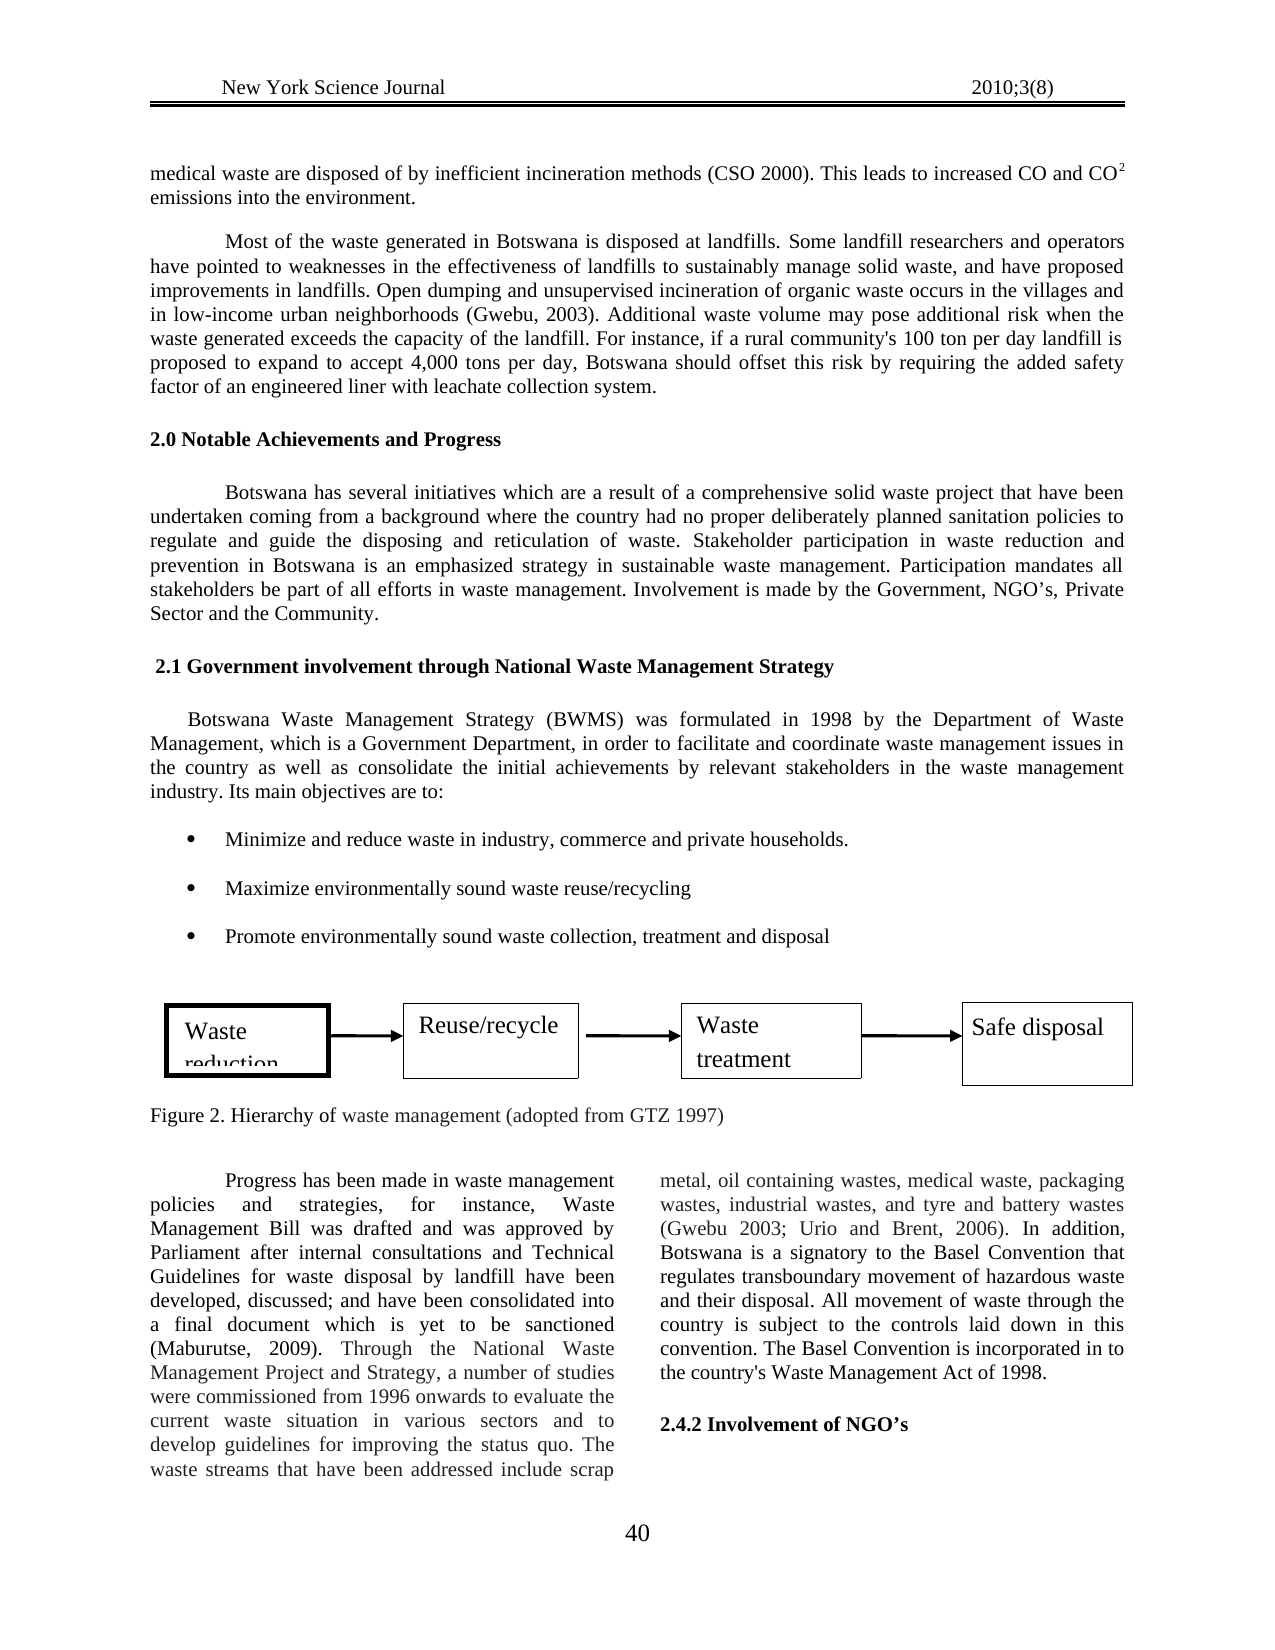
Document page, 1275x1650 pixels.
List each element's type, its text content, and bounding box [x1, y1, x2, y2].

list Promote environmentally sound waste collection, treatment and disposal [187, 924, 1125, 948]
list Minimize and reduce waste in industry, commerce and private households. [187, 827, 1125, 851]
text 2.0 Notable Achievements and Progress [150, 427, 1125, 451]
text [150, 161, 1125, 209]
text Botswana has several initiatives which are a result of a comprehensive solid waste project that have been undertaken coming from a background where the country had no proper deliberately planned sanitation policies to regulate and guide the disposing and reticulation of waste. Stakeholder participation in waste reduction and prevention in Botswana is an emphasized strategy in sustainable waste management. Participation mandates all stakeholders be part of all efforts in waste management. Involvement is made by the Government, NGO’s, Private Sector and the Community. [150, 480, 1125, 625]
text Figure 2. Hierarchy of waste management (adopted from GTZ 1997) [150, 1102, 1125, 1127]
text Botswana Waste Management Strategy (BWMS) was formulated in 1998 by the Department of Waste Management, which is a Government Department, in order to facilitate and coordinate waste management issues in the country as well as consolidate the initial achievements by relevant stakeholders in the waste management industry. Its main objectives are to: [150, 707, 1125, 803]
text Progress has been made in waste management policies and strategies, for instance, Waste Management Bill was drafted and was approved by Parliament after internal consultations and Technical Guidelines for waste disposal by landfill have been developed, discussed; and have been consolidated into a final document which is yet to be sanctioned (Maburutse, 2009). Through the National Waste Management Project and Strategy, a number of studies were commissioned from 1996 onwards to evaluate the current waste situation in various sectors and to develop guidelines for improving the status quo. The waste streams that have been addressed include scrap metal, oil containing wastes, medical waste, packaging wastes, industrial wastes, and tyre and battery wastes (Gwebu 2003; Urio and Brent, 2006). In addition, Botswana is a signatory to the Basel Convention that regulates transboundary movement of hazardous waste and their disposal. All movement of waste through the country is subject to the controls laid down in this convention. The Basel Convention is incorporated in to the country's Waste Management Act of 1998. [150, 1168, 615, 1481]
text Progress has been made in waste management policies and strategies, for instance, Waste Management Bill was drafted and was approved by Parliament after internal consultations and Technical Guidelines for waste disposal by landfill have been developed, discussed; and have been consolidated into a final document which is yet to be sanctioned (Maburutse, 2009). Through the National Waste Management Project and Strategy, a number of studies were commissioned from 1996 onwards to evaluate the current waste situation in various sectors and to develop guidelines for improving the status quo. The waste streams that have been addressed include scrap metal, oil containing wastes, medical waste, packaging wastes, industrial wastes, and tyre and battery wastes (Gwebu 2003; Urio and Brent, 2006). In addition, Botswana is a signatory to the Basel Convention that regulates transboundary movement of hazardous waste and their disposal. All movement of waste through the country is subject to the controls laid down in this convention. The Basel Convention is incorporated in to the country's Waste Management Act of 1998. [660, 1168, 1125, 1384]
text Most of the waste generated in Botswana is disposed at landfills. Some landfill researchers and operators have pointed to weaknesses in the effectiveness of landfills to sustainably manage solid waste, and have proposed improvements in landfills. Open dumping and unsupervised incineration of organic waste occurs in the villages and in low-income urban neighborhoods (Gwebu, 2003). Additional waste volume may pose additional risk when the waste generated exceeds the capacity of the landfill. For instance, if a rural community's 100 ton per day landfill is proposed to expand to accept 4,000 tons per day, Botswana should offset this risk by requiring the added safety factor of an engineered liner with leachate collection system. [150, 229, 1125, 398]
text 2.1 Government involvement through National Waste Management Strategy [150, 654, 1125, 678]
text 2.4.2 Involvement of NGO’s [660, 1412, 1125, 1436]
list Maximize environmentally sound waste reuse/recycling [187, 876, 1125, 899]
